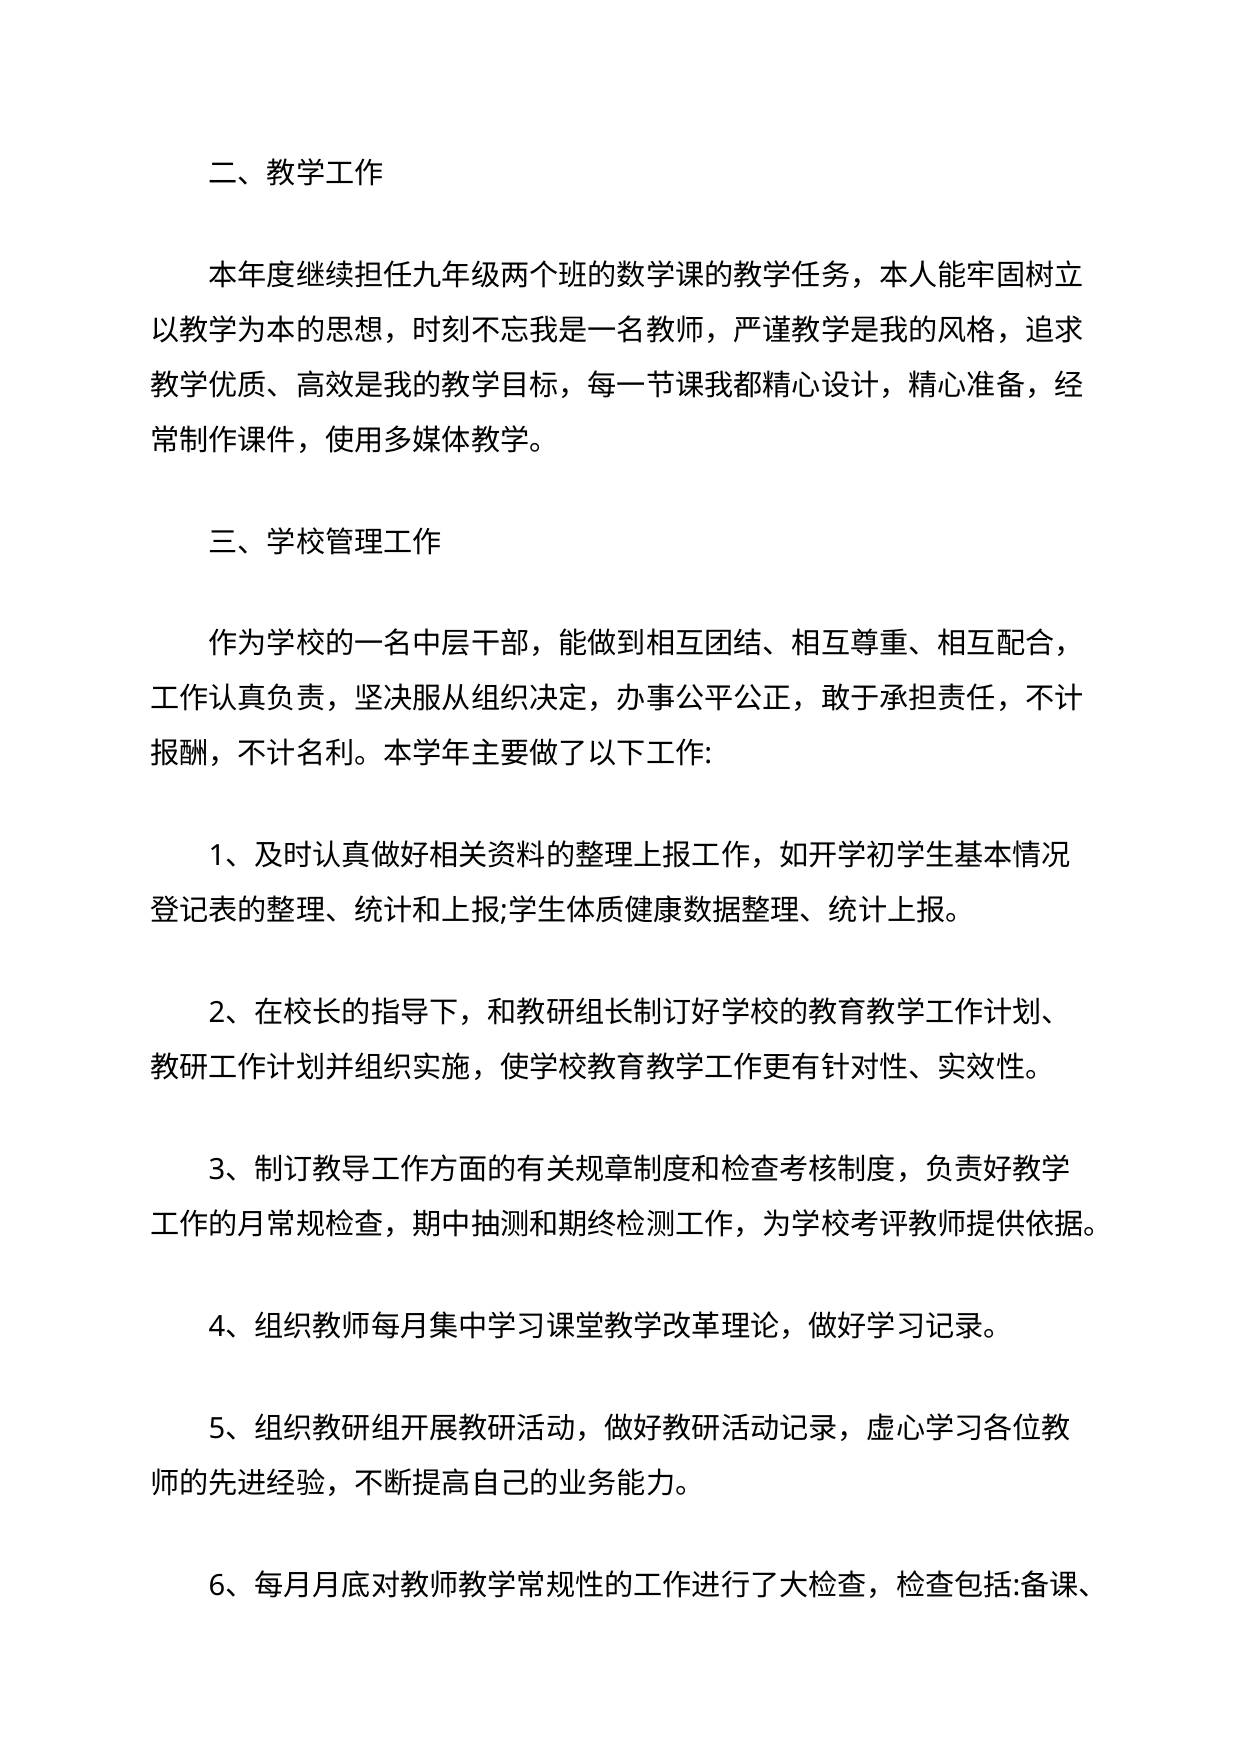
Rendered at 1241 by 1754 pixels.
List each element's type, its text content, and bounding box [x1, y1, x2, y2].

text 二、教学工作 [150, 150, 1090, 192]
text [150, 1561, 1090, 1603]
text 作为学校的一名中层干部，能做到相互团结、相互尊重、相互配合，工作认真负责，坚决服从组织决定，办事公平公正，敢于承担责任，不计报酬，不计名利。本学年主要做了以下工作: [150, 620, 1090, 772]
text 4、组织教师每月集中学习课堂教学改革理论，做好学习记录。 [150, 1302, 1090, 1345]
text 5、组织教研组开展教研活动，做好教研活动记录，虚心学习各位教师的先进经验，不断提高自己的业务能力。 [150, 1404, 1090, 1502]
text 本年度继续担任九年级两个班的数学课的教学任务，本人能牢固树立以教学为本的思想，时刻不忘我是一名教师，严谨教学是我的风格，追求教学优质、高效是我的教学目标，每一节课我都精心设计，精心准备，经常制作课件，使用多媒体教学。 [150, 252, 1090, 459]
text 1、及时认真做好相关资料的整理上报工作，如开学初学生基本情况登记表的整理、统计和上报;学生体质健康数据整理、统计上报。 [150, 832, 1090, 929]
text 2、在校长的指导下，和教研组长制订好学校的教育教学工作计划、教研工作计划并组织实施，使学校教育教学工作更有针对性、实效性。 [150, 989, 1090, 1086]
text 三、学校管理工作 [150, 518, 1090, 561]
text 3、制订教导工作方面的有关规章制度和检查考核制度，负责好教学工作的月常规检查，期中抽测和期终检测工作，为学校考评教师提供依据。 [150, 1146, 1090, 1243]
